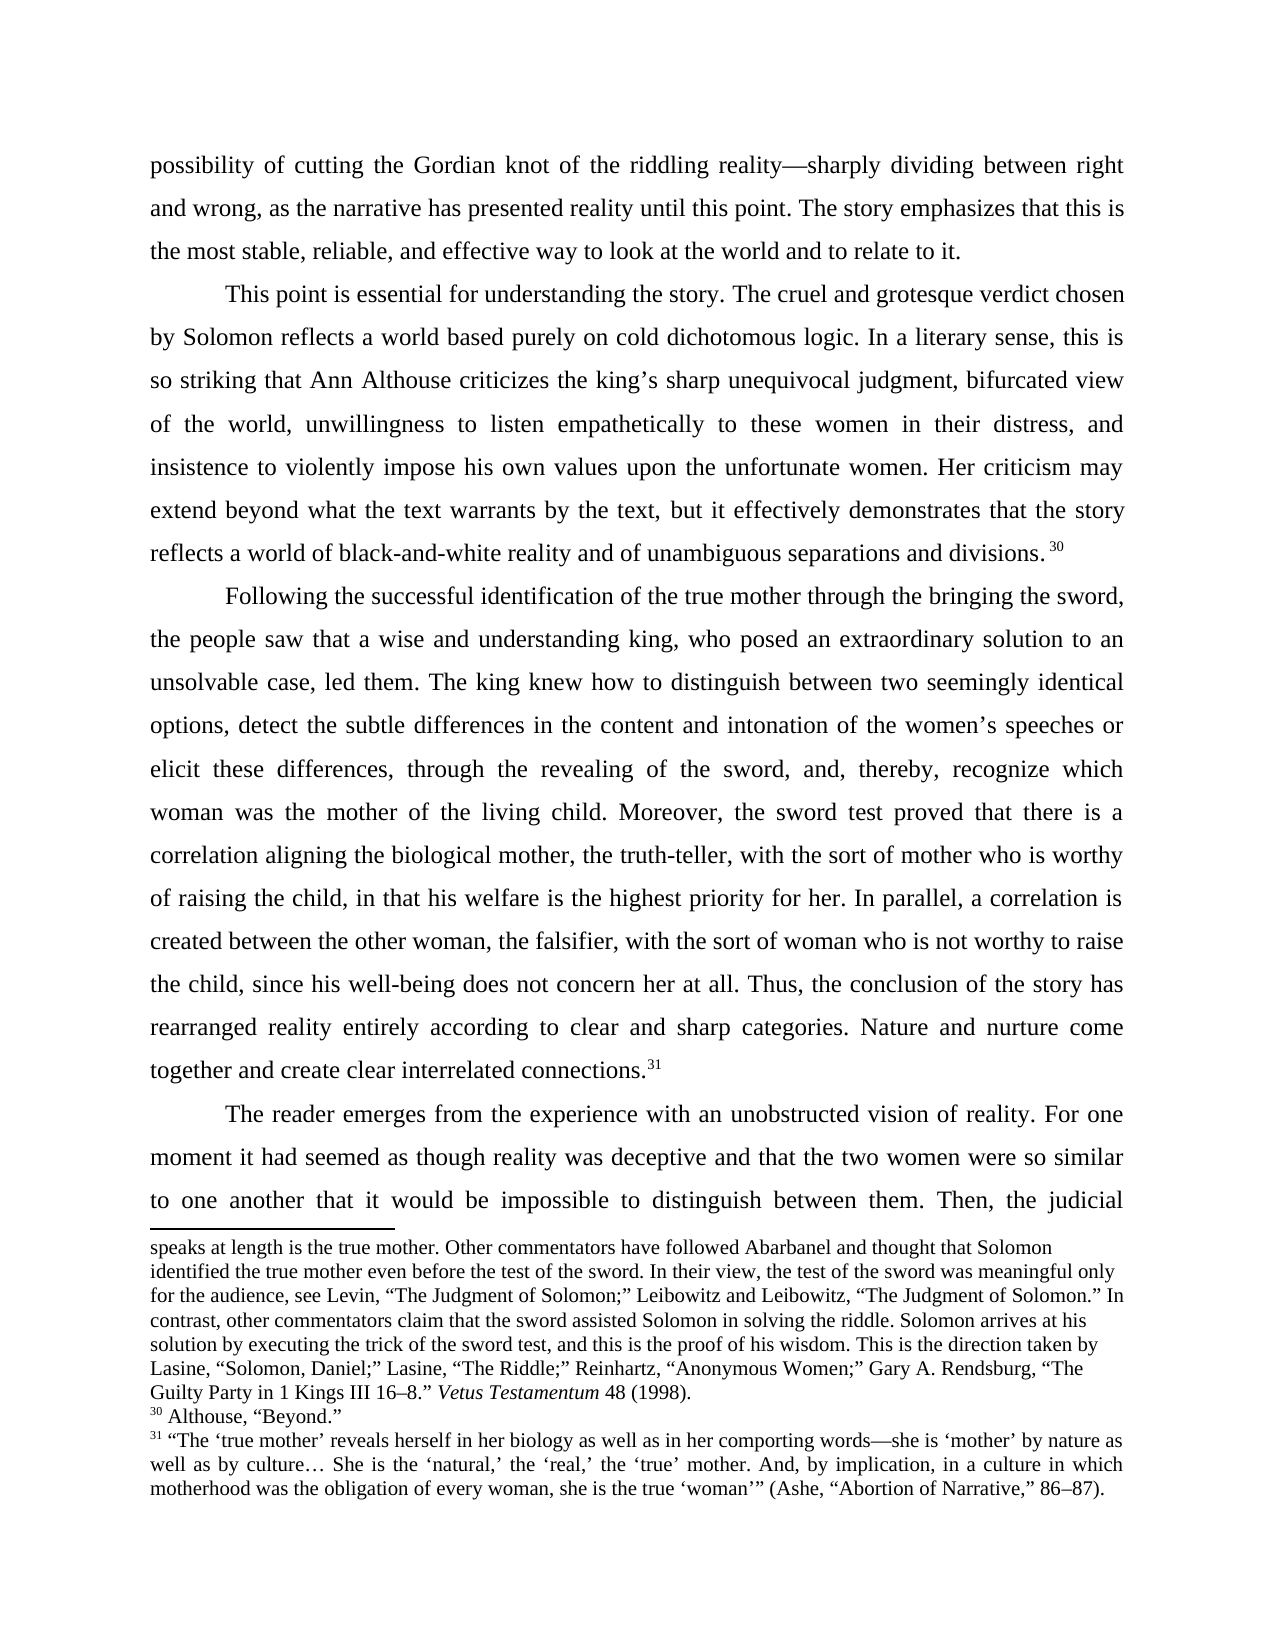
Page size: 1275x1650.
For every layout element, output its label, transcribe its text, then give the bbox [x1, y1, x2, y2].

text This point is essential for understanding the story. The cruel and grotesque verdict chosen by Solomon reflects a world based purely on cold dichotomous logic. In a literary sense, this is so striking that Ann Althouse criticizes the king’s sharp unequivocal judgment, bifurcated view of the world, unwillingness to listen empathetically to these women in their distress, and insistence to violently impose his own values upon the unfortunate women. Her criticism may extend beyond what the text warrants by the text, but it effectively demonstrates that the story reflects a world of black-and-white reality and of unambiguous separations and divisions. [150, 279, 1125, 567]
text Following the successful identification of the true mother through the bringing the sword, the people saw that a wise and understanding king, who posed an extraordinary solution to an unsolvable case, led them. The king knew how to distinguish between two seemingly identical options, detect the subtle differences in the content and intonation of the women’s speeches or elicit these differences, through the revealing of the sword, and, thereby, recognize which woman was the mother of the living child. Moreover, the sword test proved that there is a correlation aligning the biological mother, the truth-teller, with the sort of mother who is worthy of raising the child, in that his welfare is the highest priority for her. In parallel, a correlation is created between the other woman, the falsifier, with the sort of woman who is not worthy to raise the child, since his well-being does not concern her at all. Thus, the conclusion of the story has rearranged reality entirely according to clear and sharp categories. Nature and nurture come together and create clear interrelated connections. [150, 581, 1125, 1084]
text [150, 1099, 1125, 1214]
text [150, 150, 1125, 265]
